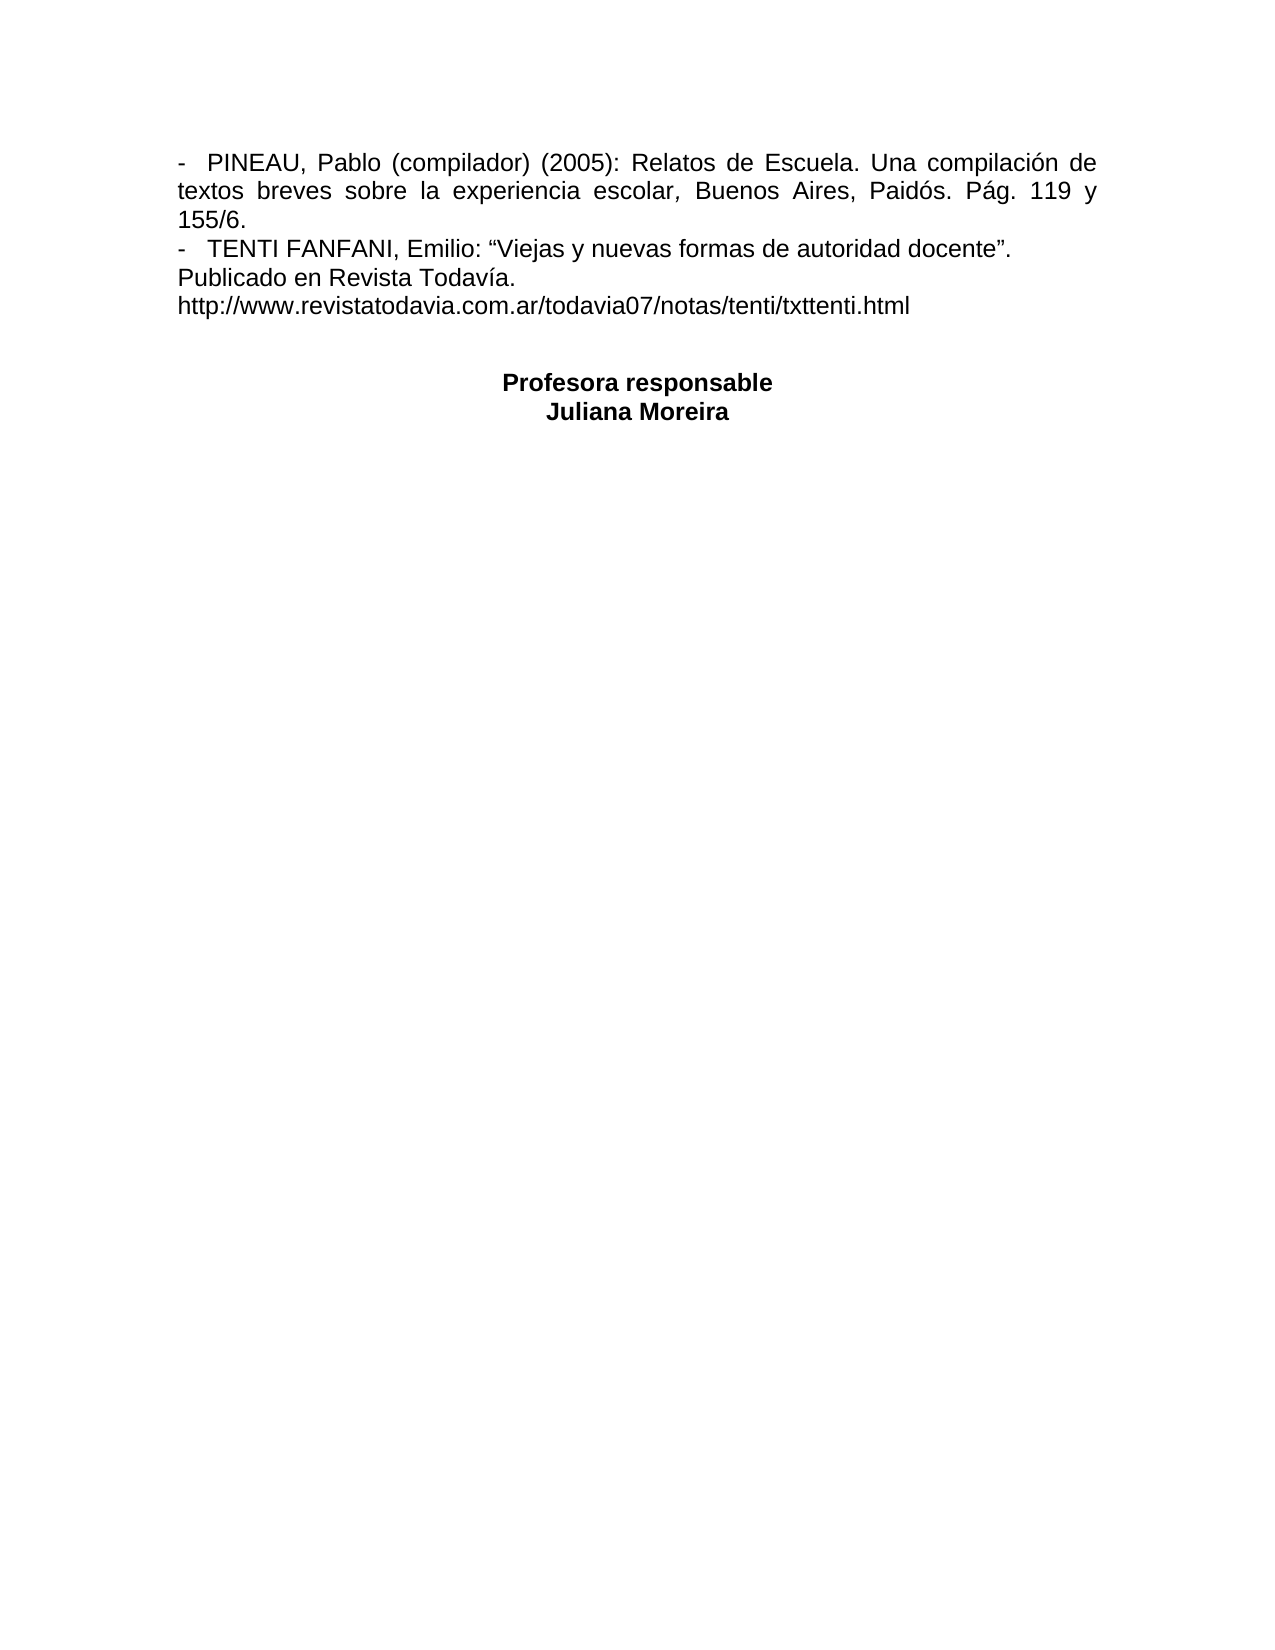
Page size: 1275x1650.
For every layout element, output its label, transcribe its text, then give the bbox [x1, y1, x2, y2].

text Profesora responsable [177, 368, 1098, 397]
list TENTI FANFANI, Emilio: “Viejas y nuevas formas de autoridad docente”. Publicado en Revista Todavía. http://www.revistatodavia.com.ar/todavia07/notas/tenti/txttenti.html [177, 234, 1098, 320]
text Juliana Moreira [177, 397, 1098, 425]
list PINEAU, Pablo (compilador) (2005): Relatos de Escuela. Una compilación de textos breves sobre la experiencia escolar, Buenos Aires, Paidós. Pág. 119 y 155/6. [177, 148, 1098, 234]
